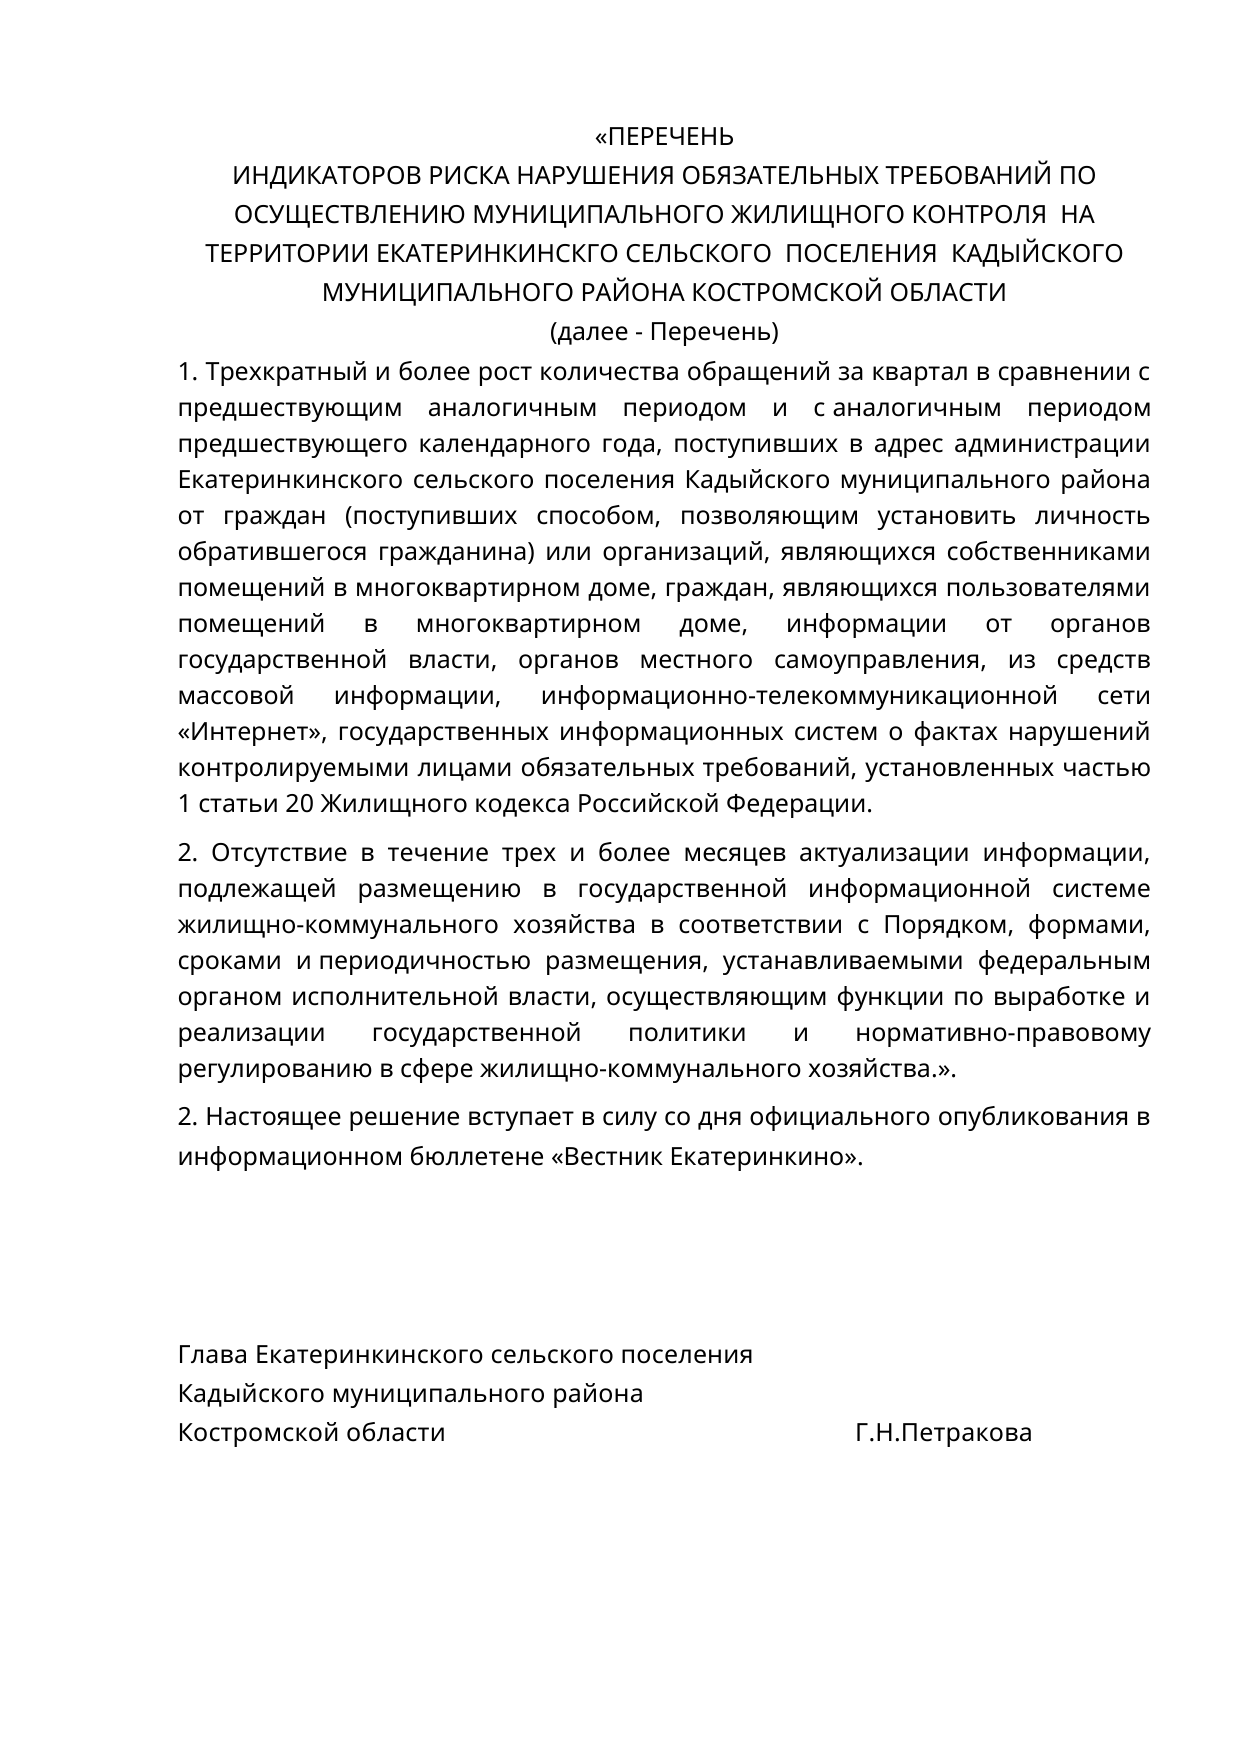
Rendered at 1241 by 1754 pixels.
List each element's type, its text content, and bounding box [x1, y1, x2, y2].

text Глава Екатеринкинского сельского поселения [177, 1336, 1152, 1371]
text 2. Настоящее решение вступает в силу со дня официального опубликования в информационном бюллетене «Вестник Екатеринкино». [177, 1099, 1152, 1172]
text 1. Трехкратный и более рост количества обращений за квартал в сравнении с предшествующим аналогичным периодом и с аналогичным периодом предшествующего календарного года, поступивших в адрес администрации Екатеринкинского сельского поселения Кадыйского муниципального района от граждан (поступивших способом, позволяющим установить личность обратившегося гражданина) или организаций, являющихся собственниками помещений в многоквартирном доме, граждан, являющихся пользователями помещений в многоквартирном доме, информации от органов государственной власти, органов местного самоуправления, из средств массовой информации, информационно-телекоммуникационной сети «Интернет», государственных информационных систем о фактах нарушений контролируемыми лицами обязательных требований, установленных частью 1 статьи 20 Жилищного кодекса Российской Федерации. [177, 353, 1152, 820]
text 2. Отсутствие в течение трех и более месяцев актуализации информации, подлежащей размещению в государственной информационной системе жилищно-коммунального хозяйства в соответствии с Порядком, формами, сроками и периодичностью размещения, устанавливаемыми федеральным органом исполнительной власти, осуществляющим функции по выработке и реализации государственной политики и нормативно-правовому регулированию в сфере жилищно-коммунального хозяйства.». [177, 834, 1152, 1084]
text Кадыйского муниципального района [177, 1376, 1152, 1410]
text ИНДИКАТОРОВ РИСКА НАРУШЕНИЯ ОБЯЗАТЕЛЬНЫХ ТРЕБОВАНИЙ ПО ОСУЩЕСТВЛЕНИЮ МУНИЦИПАЛЬНОГО ЖИЛИЩНОГО КОНТРОЛЯ НА ТЕРРИТОРИИ ЕКАТЕРИНКИНСКГО СЕЛЬСКОГО ПОСЕЛЕНИЯ КАДЫЙСКОГО МУНИЦИПАЛЬНОГО РАЙОНА КОСТРОМСКОЙ ОБЛАСТИ [177, 157, 1152, 309]
text «ПЕРЕЧЕНЬ [177, 118, 1152, 152]
text (далее - Перечень) [177, 314, 1152, 348]
text Костромской области Г.Н.Петракова [177, 1415, 1152, 1449]
